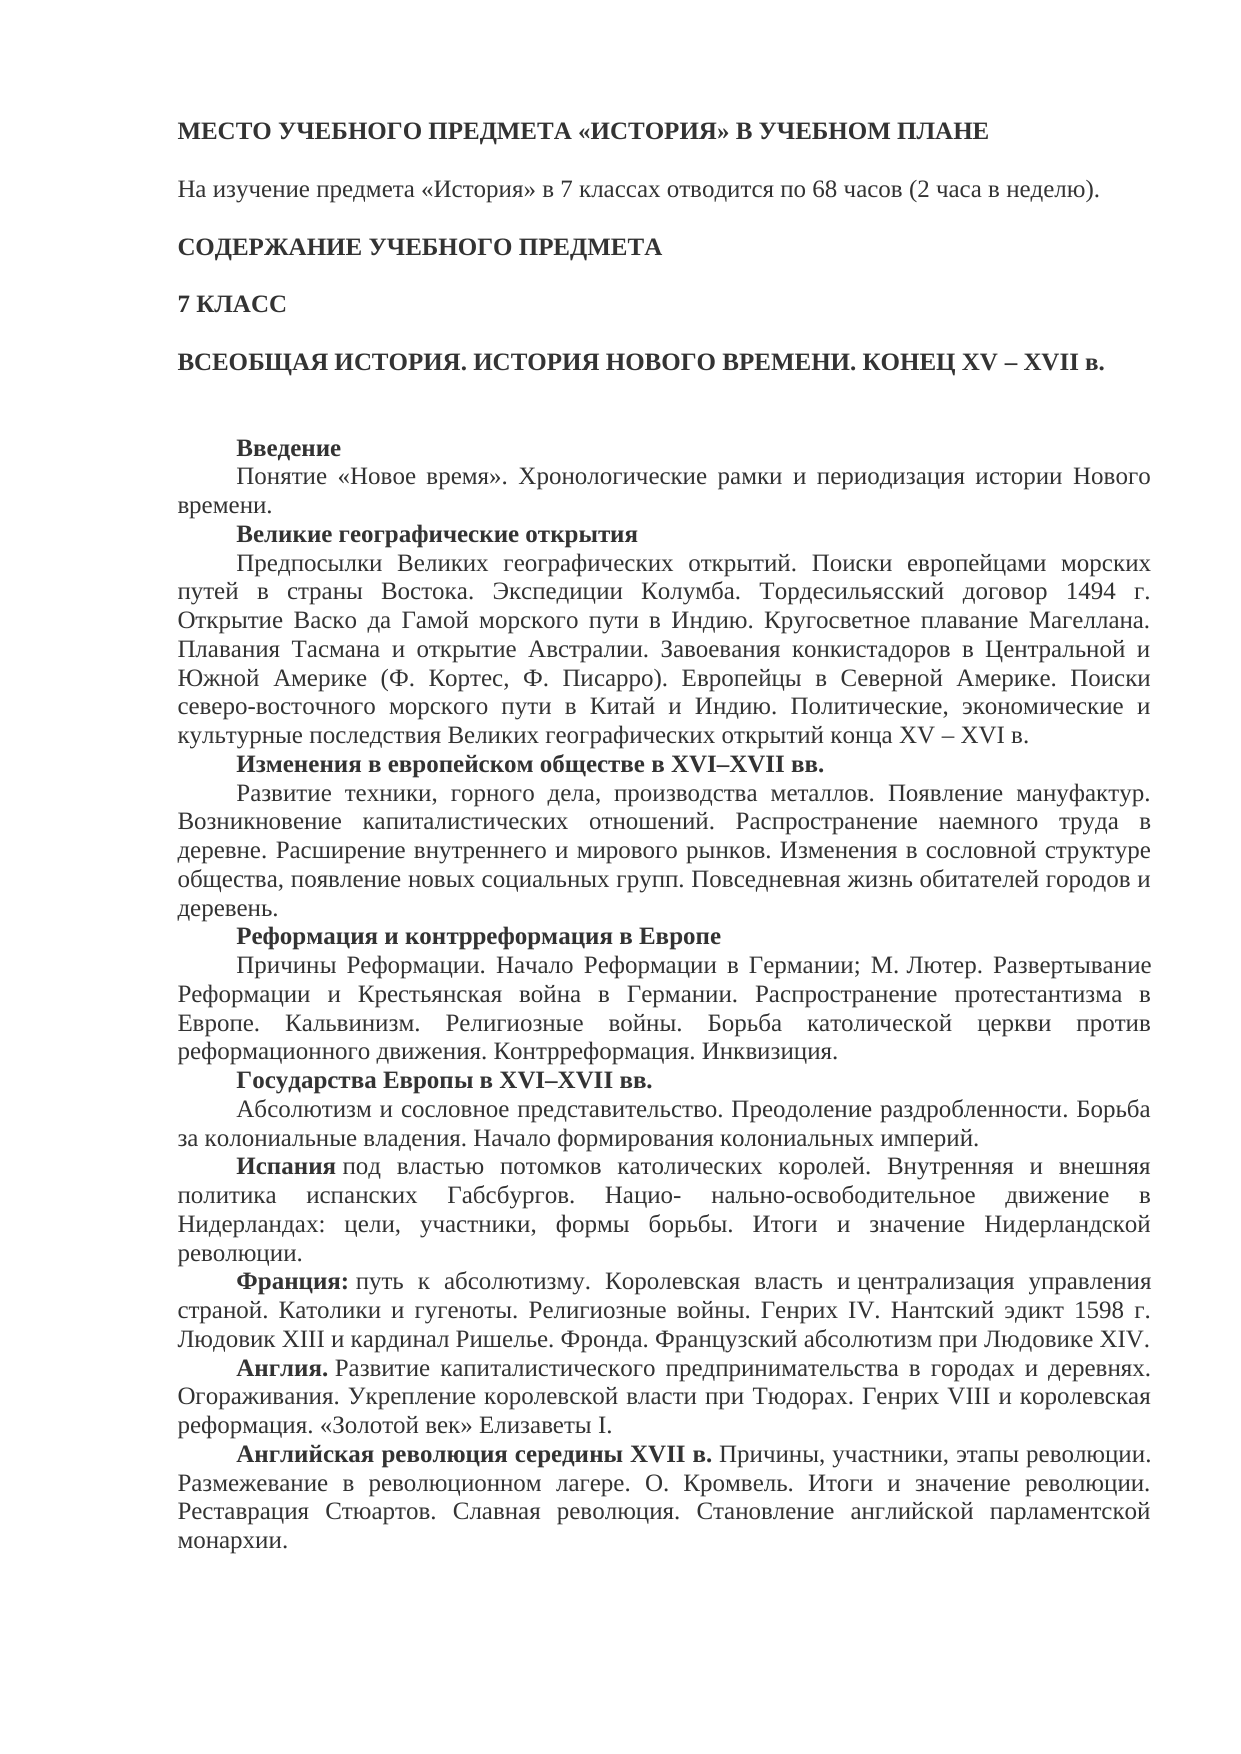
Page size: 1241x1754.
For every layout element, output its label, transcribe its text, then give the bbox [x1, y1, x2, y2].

text Введение [177, 433, 1152, 461]
text Англия. Развитие капиталистического предпринимательства в городах и деревнях. Огораживания. Укрепление королевской власти при Тюдорах. Генрих VIII и королевская реформация. «Золотой век» Елизаветы I. [177, 1353, 1152, 1439]
text МЕСТО УЧЕБНОГО ПРЕДМЕТА «ИСТОРИЯ» В УЧЕБНОМ ПЛАНЕ [177, 116, 1152, 144]
text На изучение предмета «История» в 7 классах отводится по 68 часов (2 часа в неделю). [177, 174, 1152, 202]
text Абсолютизм и сословное представительство. Преодоление раздробленности. Борьба за колониальные владения. Начало формирования колониальных империй. [177, 1094, 1152, 1151]
text СОДЕРЖАНИЕ УЧЕБНОГО ПРЕДМЕТА [177, 232, 1152, 260]
text Франция: путь к абсолютизму. Королевская власть и централизация управления страной. Католики и гугеноты. Религиозные войны. Генрих IV. Нантский эдикт 1598 г. Людовик XIII и кардинал Ришелье. Фронда. Французский абсолютизм при Людовике XIV. [177, 1266, 1152, 1353]
text Предпосылки Великих географических открытий. Поиски европейцами морских путей в страны Востока. Экспедиции Колумба. Тордесильясский договор 1494 г. Открытие Васко да Гамой морского пути в Индию. Кругосветное плавание Магеллана. Плавания Тасмана и открытие Австралии. Завоевания конкистадоров в Центральной и Южной Америке (Ф. Кортес, Ф. Писарро). Европейцы в Северной Америке. Поиски северо-восточного морского пути в Китай и Индию. Политические, экономические и культурные последствия Великих географических открытий конца XV – XVI в. [177, 548, 1152, 749]
text Изменения в европейском обществе в XVI–XVII вв. [177, 749, 1152, 778]
text 7 КЛАСС [177, 289, 1152, 318]
text Понятие «Новое время». Хронологические рамки и периодизация истории Нового времени. [177, 461, 1152, 519]
text ВСЕОБЩАЯ ИСТОРИЯ. ИСТОРИЯ НОВОГО ВРЕМЕНИ. КОНЕЦ XV – XVII в. [177, 347, 1152, 376]
text Реформация и контрреформация в Европе [177, 921, 1152, 950]
text Причины Реформации. Начало Реформации в Германии; М. Лютер. Развертывание Реформации и Крестьянская война в Германии. Распространение протестантизма в Европе. Кальвинизм. Религиозные войны. Борьба католической церкви против реформационного движения. Контрреформация. Инквизиция. [177, 950, 1152, 1065]
text Развитие техники, горного дела, производства металлов. Появление мануфактур. Возникновение капиталистических отношений. Распространение наемного труда в деревне. Расширение внутреннего и мирового рынков. Изменения в сословной структуре общества, появление новых социальных групп. Повседневная жизнь обитателей городов и деревень. [177, 778, 1152, 921]
text Английская революция середины XVII в. Причины, участники, этапы революции. Размежевание в революционном лагере. О. Кромвель. Итоги и значение революции. Реставрация Стюартов. Славная революция. Становление английской парламентской монархии. [177, 1439, 1152, 1554]
text Государства Европы в XVI–XVII вв. [177, 1065, 1152, 1094]
text Испания под властью потомков католических королей. Внутренняя и внешняя политика испанских Габсбургов. Нацио- нально-освободительное движение в Нидерландах: цели, участники, формы борьбы. Итоги и значение Нидерландской революции. [177, 1151, 1152, 1266]
text Великие географические открытия [177, 519, 1152, 548]
